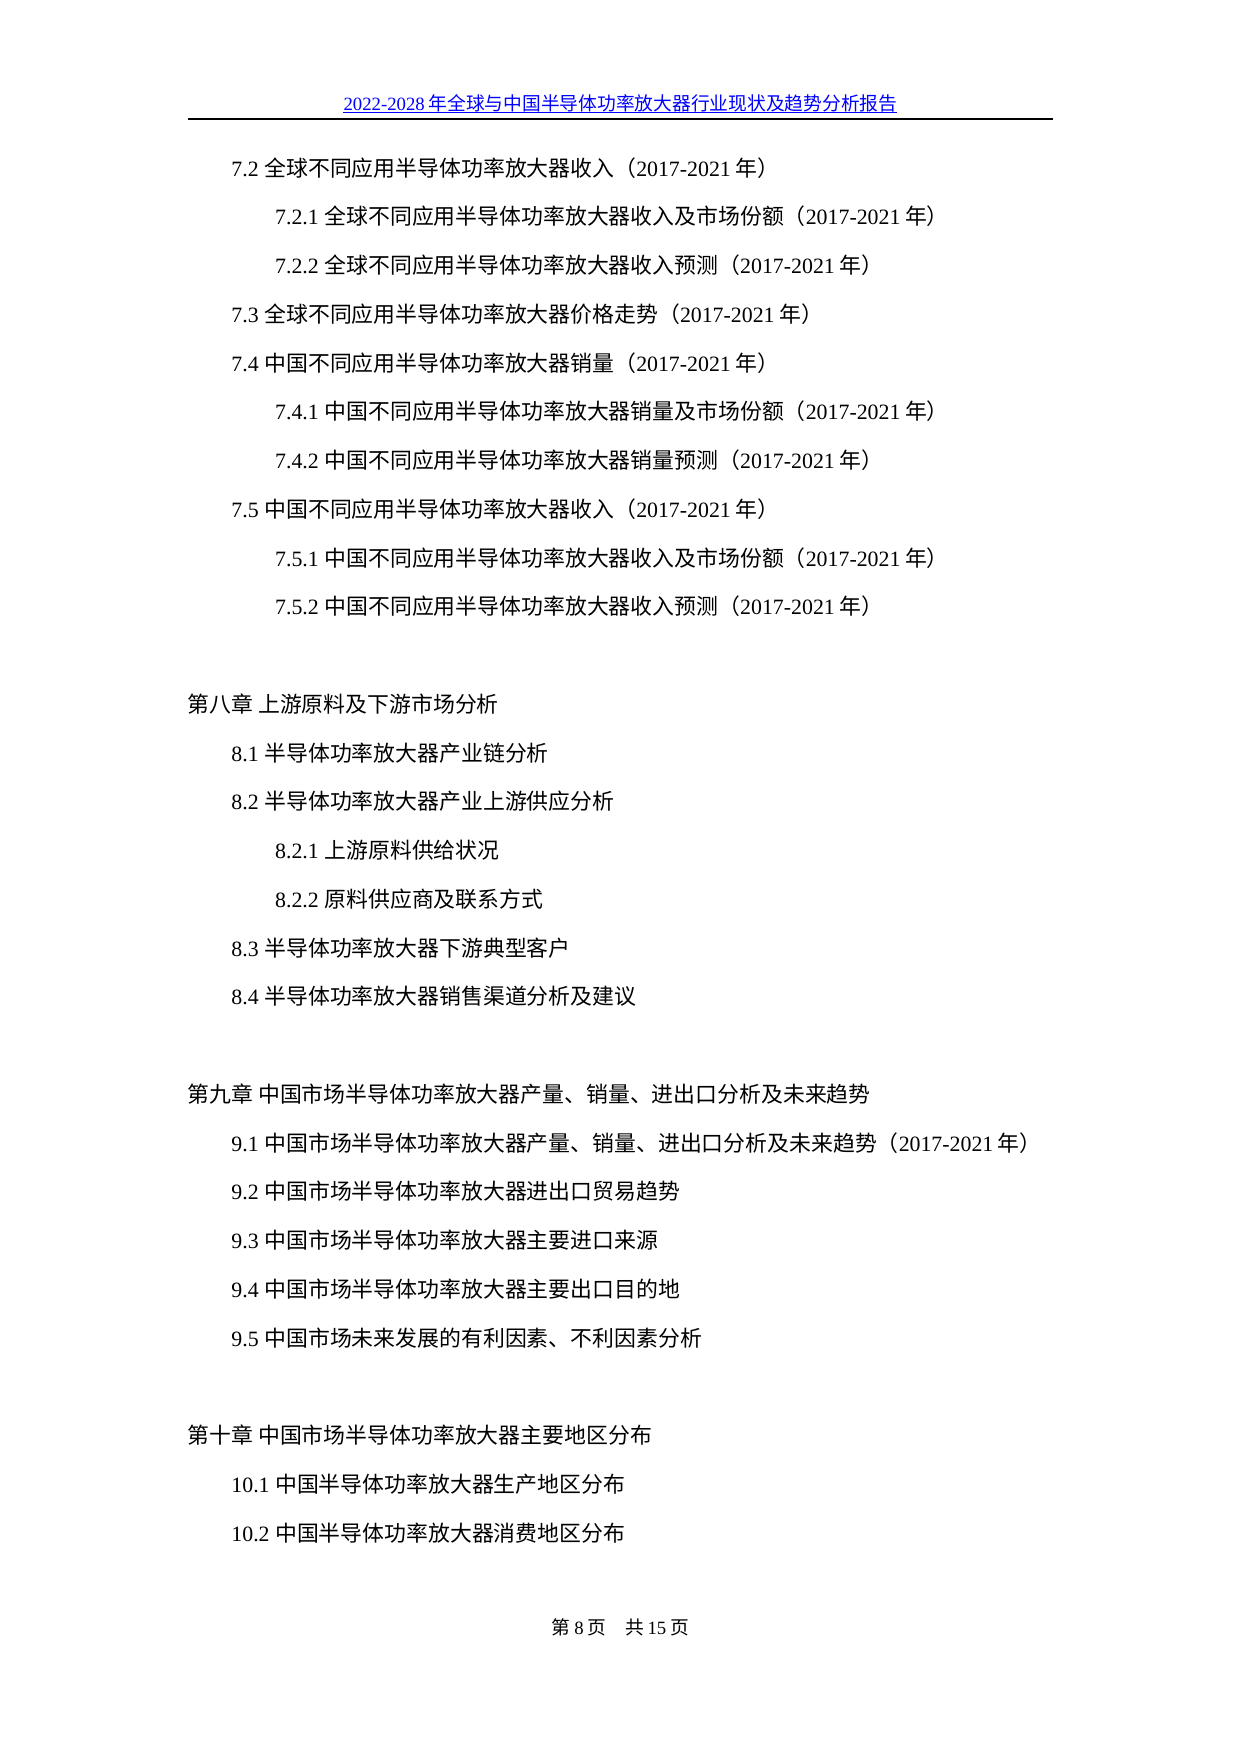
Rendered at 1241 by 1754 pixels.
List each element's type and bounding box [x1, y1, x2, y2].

text [187, 150, 1053, 1548]
